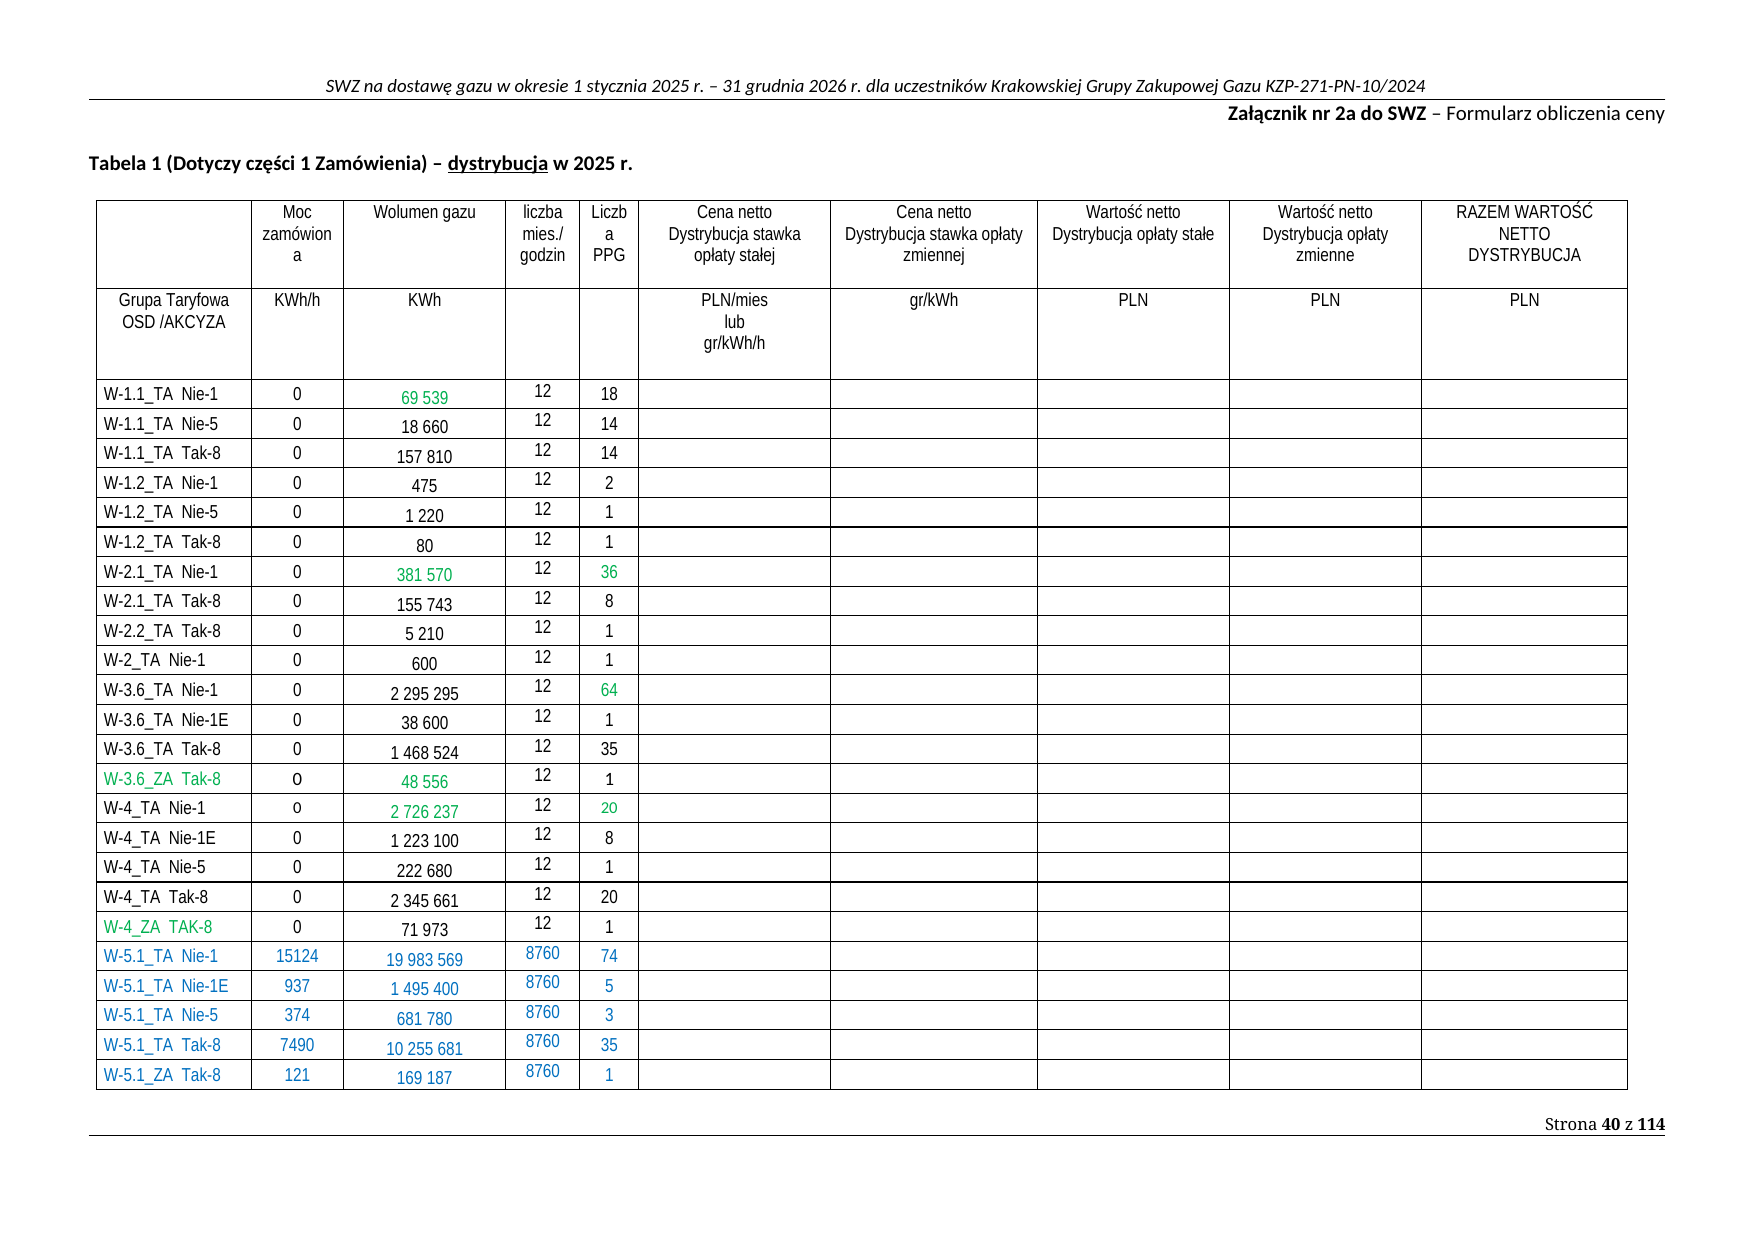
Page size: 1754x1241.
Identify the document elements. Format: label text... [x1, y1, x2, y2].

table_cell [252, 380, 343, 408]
text Tabela 1 (Dotyczy części 1 Zamówienia) – dystrybucja w 2025 r. [89, 150, 1665, 175]
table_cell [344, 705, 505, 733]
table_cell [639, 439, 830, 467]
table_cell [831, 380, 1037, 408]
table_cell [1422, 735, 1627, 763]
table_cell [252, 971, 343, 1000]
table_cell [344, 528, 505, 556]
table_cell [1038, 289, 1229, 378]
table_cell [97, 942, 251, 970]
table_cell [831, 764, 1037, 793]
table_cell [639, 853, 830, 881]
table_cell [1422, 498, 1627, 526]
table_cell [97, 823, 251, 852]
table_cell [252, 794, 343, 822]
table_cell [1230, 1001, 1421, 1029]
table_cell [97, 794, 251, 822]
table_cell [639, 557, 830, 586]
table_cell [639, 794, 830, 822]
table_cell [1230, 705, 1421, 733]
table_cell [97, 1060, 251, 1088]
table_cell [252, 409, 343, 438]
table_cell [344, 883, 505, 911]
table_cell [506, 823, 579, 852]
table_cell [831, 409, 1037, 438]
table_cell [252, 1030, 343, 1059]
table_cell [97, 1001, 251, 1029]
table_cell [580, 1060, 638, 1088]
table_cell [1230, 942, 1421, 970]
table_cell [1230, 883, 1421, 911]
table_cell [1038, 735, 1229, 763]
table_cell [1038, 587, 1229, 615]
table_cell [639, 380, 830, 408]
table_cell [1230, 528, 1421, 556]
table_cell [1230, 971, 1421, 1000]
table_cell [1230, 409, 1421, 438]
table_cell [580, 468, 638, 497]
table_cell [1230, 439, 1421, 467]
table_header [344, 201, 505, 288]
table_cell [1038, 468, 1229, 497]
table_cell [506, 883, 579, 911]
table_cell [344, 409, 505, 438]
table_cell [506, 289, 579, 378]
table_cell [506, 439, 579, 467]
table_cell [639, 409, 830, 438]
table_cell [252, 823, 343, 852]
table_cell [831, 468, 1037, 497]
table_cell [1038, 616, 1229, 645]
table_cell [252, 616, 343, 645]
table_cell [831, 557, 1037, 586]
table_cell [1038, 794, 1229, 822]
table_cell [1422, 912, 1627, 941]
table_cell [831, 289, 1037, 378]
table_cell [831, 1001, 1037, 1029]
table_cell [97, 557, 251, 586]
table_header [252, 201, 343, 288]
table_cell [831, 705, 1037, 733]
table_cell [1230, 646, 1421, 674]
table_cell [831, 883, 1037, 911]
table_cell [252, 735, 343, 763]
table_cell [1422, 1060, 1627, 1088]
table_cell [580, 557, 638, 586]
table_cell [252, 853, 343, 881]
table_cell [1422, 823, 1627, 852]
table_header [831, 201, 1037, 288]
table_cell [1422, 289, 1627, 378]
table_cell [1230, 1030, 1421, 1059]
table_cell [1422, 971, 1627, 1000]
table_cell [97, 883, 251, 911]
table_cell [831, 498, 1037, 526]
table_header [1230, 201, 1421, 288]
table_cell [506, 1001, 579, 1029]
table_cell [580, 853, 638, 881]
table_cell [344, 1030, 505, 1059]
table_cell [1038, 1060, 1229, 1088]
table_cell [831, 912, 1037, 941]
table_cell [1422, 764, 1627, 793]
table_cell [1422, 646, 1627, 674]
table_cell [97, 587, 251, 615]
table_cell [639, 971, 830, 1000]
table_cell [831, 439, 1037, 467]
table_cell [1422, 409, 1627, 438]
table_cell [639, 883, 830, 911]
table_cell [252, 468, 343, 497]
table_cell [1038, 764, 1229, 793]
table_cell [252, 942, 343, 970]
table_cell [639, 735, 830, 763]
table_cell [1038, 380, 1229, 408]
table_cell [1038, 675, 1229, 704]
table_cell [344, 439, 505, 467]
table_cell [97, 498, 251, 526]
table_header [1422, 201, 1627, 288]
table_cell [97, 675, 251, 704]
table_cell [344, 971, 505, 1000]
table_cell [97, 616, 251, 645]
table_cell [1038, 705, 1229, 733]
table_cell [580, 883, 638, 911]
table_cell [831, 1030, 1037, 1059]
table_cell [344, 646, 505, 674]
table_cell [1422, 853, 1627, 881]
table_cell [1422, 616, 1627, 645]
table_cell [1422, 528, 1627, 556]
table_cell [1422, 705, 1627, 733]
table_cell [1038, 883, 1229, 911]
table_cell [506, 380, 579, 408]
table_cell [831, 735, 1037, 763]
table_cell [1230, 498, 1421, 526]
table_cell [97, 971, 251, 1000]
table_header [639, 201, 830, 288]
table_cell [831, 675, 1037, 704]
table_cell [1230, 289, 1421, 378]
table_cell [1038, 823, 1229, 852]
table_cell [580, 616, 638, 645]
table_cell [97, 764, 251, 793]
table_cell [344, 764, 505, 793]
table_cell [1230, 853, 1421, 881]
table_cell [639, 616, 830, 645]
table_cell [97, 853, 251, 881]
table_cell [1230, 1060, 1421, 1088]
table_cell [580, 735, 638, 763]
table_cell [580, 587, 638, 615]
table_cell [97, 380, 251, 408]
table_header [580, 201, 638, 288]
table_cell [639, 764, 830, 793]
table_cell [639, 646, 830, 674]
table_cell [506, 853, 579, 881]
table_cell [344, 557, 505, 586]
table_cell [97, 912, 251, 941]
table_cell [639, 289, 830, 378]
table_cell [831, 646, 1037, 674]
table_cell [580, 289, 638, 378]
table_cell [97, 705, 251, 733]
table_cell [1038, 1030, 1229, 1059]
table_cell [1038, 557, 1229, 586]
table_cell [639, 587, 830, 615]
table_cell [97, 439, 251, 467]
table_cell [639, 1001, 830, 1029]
text Załącznik nr 2a do SWZ – Formularz obliczenia ceny [89, 100, 1665, 125]
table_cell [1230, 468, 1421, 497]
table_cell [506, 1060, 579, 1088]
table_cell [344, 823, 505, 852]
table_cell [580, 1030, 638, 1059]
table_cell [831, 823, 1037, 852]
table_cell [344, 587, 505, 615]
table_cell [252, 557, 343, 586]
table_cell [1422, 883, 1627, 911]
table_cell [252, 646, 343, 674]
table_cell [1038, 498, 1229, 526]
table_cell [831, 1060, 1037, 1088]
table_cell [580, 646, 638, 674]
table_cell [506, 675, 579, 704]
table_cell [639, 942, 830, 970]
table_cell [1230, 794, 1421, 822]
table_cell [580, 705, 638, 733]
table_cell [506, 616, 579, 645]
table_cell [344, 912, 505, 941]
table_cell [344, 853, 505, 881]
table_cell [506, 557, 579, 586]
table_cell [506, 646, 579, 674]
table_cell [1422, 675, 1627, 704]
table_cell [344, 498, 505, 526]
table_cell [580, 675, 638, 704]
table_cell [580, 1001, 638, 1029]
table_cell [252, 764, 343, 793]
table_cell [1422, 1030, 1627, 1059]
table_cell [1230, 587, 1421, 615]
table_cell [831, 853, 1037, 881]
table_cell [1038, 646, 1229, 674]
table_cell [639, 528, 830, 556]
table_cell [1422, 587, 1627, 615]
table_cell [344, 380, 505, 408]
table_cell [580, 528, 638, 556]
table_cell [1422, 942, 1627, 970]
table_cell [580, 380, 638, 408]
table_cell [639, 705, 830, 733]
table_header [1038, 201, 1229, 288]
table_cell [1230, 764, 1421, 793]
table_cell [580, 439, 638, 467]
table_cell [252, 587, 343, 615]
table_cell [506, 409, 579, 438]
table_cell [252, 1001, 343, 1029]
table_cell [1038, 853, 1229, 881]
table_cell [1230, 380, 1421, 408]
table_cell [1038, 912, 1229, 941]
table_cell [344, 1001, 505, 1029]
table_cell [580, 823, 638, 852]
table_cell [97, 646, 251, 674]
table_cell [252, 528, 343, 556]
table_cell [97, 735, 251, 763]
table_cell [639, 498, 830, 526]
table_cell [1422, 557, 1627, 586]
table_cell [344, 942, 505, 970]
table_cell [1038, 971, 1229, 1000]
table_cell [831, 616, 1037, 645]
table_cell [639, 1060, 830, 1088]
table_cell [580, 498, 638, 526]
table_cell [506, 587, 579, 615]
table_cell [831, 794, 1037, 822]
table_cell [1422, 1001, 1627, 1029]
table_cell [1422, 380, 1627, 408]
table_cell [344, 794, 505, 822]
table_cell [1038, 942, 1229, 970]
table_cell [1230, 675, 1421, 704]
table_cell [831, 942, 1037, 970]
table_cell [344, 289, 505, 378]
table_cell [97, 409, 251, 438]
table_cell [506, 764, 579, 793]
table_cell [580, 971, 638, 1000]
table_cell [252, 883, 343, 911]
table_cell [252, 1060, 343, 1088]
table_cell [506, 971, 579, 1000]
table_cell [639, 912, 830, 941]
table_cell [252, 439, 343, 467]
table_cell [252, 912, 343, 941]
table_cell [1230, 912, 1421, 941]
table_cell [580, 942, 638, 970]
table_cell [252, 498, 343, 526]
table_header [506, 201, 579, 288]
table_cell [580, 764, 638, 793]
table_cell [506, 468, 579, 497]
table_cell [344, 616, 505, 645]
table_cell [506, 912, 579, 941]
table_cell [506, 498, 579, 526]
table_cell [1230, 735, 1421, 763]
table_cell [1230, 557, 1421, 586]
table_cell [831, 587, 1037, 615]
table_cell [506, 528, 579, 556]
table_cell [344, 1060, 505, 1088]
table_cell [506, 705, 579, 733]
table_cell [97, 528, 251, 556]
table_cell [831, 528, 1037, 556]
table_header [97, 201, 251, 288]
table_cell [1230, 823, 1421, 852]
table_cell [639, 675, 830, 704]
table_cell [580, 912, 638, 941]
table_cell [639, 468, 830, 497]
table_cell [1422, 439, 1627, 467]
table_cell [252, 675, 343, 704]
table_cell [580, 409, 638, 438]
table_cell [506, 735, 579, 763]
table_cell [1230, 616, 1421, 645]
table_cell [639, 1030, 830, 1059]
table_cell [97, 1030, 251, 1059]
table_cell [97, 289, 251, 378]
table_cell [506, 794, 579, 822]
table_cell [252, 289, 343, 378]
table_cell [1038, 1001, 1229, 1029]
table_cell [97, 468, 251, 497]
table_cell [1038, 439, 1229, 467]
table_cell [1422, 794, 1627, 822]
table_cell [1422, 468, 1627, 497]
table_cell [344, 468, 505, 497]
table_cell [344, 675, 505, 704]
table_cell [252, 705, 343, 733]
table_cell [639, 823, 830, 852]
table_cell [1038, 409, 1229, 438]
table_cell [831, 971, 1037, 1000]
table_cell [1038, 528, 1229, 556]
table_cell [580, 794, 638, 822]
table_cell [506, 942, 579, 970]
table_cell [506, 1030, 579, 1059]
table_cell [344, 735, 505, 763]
